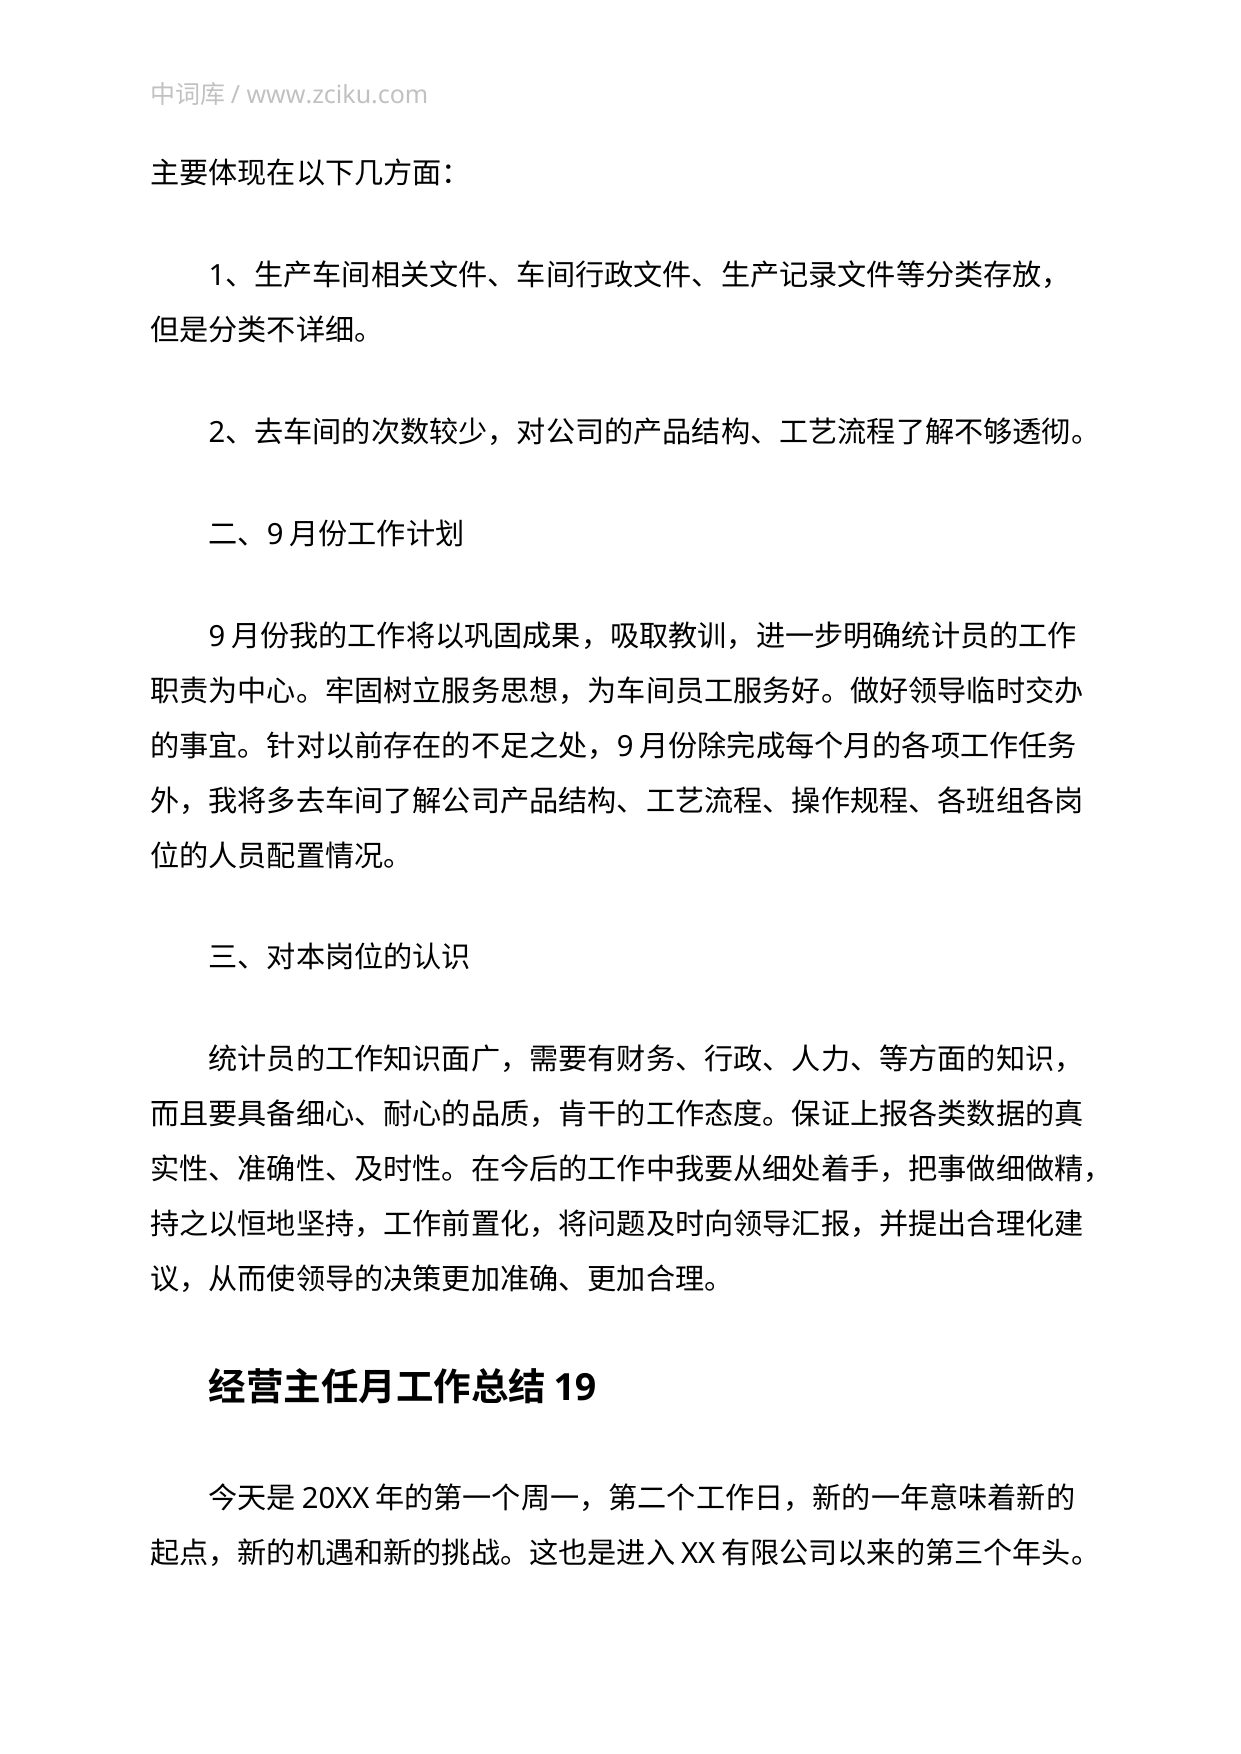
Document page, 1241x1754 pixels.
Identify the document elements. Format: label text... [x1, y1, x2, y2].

text 统计员的工作知识面广，需要有财务、行政、人力、等方面的知识，而且要具备细心、耐心的品质，肯干的工作态度。保证上报各类数据的真实性、准确性、及时性。在今后的工作中我要从细处着手，把事做细做精，持之以恒地坚持，工作前置化，将问题及时向领导汇报，并提出合理化建议，从而使领导的决策更加准确、更加合理。 [150, 1036, 1090, 1298]
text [150, 1475, 1090, 1572]
text 经营主任月工作总结19 [150, 1357, 1090, 1412]
text 1、生产车间相关文件、车间行政文件、生产记录文件等分类存放，但是分类不详细。 [150, 252, 1090, 349]
text 三、对本岗位的认识 [150, 934, 1090, 976]
text 9月份我的工作将以巩固成果，吸取教训，进一步明确统计员的工作职责为中心。牢固树立服务思想，为车间员工服务好。做好领导临时交办的事宜。针对以前存在的不足之处，9月份除完成每个月的各项工作任务外，我将多去车间了解公司产品结构、工艺流程、操作规程、各班组各岗位的人员配置情况。 [150, 612, 1090, 874]
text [150, 150, 1090, 192]
text 二、9月份工作计划 [150, 511, 1090, 553]
text 2、去车间的次数较少，对公司的产品结构、工艺流程了解不够透彻。 [150, 408, 1090, 451]
